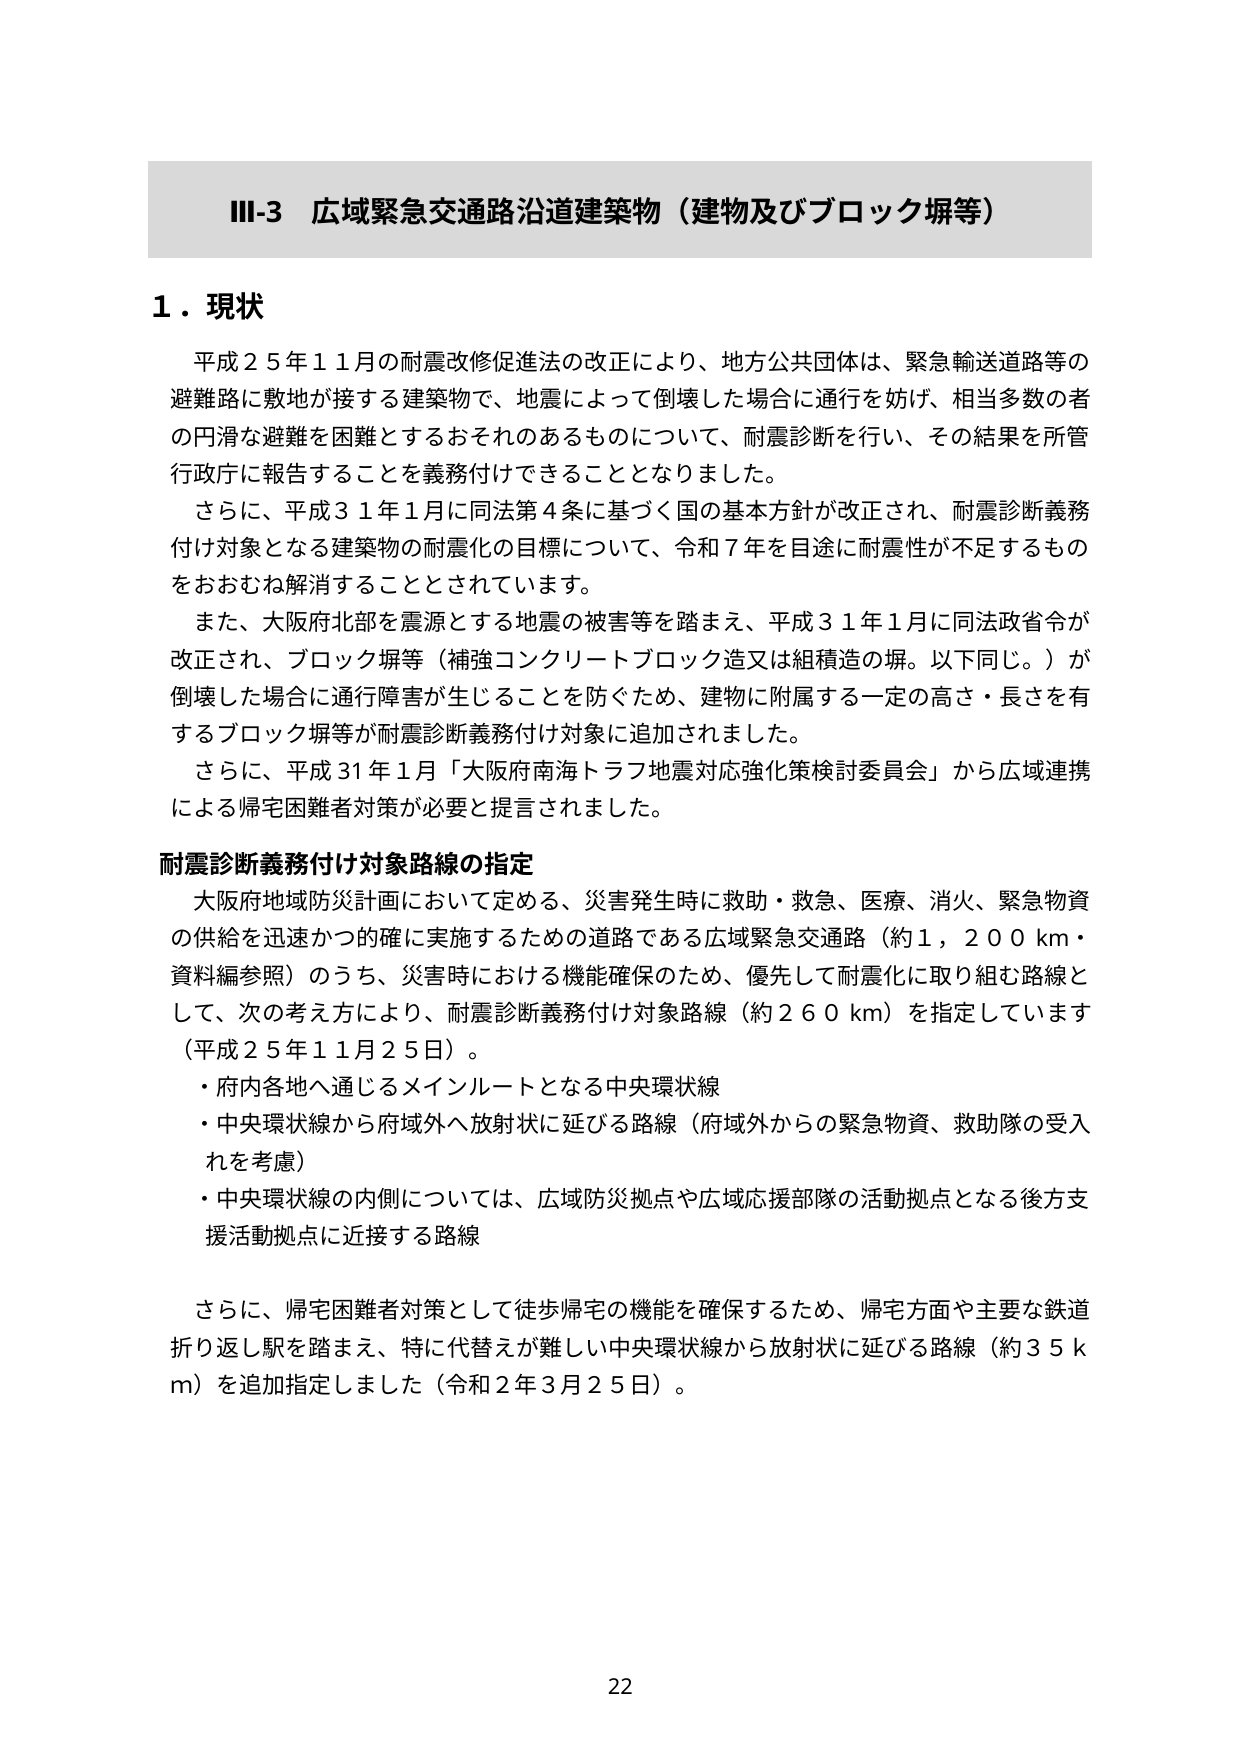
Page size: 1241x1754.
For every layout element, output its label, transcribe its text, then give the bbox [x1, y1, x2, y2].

text また、大阪府北部を震源とする地震の被害等を踏まえ、平成３１年１月に同法政省令が改正され、ブロック塀等（補強コンクリートブロック造又は組積造の塀。以下同じ。）が倒壊した場合に通行障害が生じることを防ぐため、建物に附属する一定の高さ・長さを有するブロック塀等が耐震診断義務付け対象に追加されました。 [171, 602, 1093, 751]
text さらに、帰宅困難者対策として徒歩帰宅の機能を確保するため、帰宅方面や主要な鉄道折り返し駅を踏まえ、特に代替えが難しい中央環状線から放射状に延びる路線（約３５ｋｍ）を追加指定しました（令和２年３月２５日）。 [171, 1290, 1092, 1402]
subtitle Ⅲ-3 広域緊急交通路沿道建築物（建物及びブロック塀等） [148, 162, 1092, 257]
text さらに、平成３１年１月に同法第４条に基づく国の基本方針が改正され、耐震診断義務付け対象となる建築物の耐震化の目標について、令和７年を目途に耐震性が不足するものをおおむね解消することとされています。 [171, 491, 1093, 602]
text ・中央環状線から府域外へ放射状に延びる路線（府域外からの緊急物資、救助隊の受入れを考慮） [193, 1104, 1092, 1179]
text ・府内各地へ通じるメインルートとなる中央環状線 [193, 1067, 1092, 1104]
text 平成２５年１１月の耐震改修促進法の改正により、地方公共団体は、緊急輸送道路等の避難路に敷地が接する建築物で、地震によって倒壊した場合に通行を妨げ、相当多数の者の円滑な避難を困難とするおそれのあるものについて、耐震診断を行い、その結果を所管行政庁に報告することを義務付けできることとなりました。 [171, 342, 1093, 491]
subtitle １．現状 [148, 268, 1069, 342]
text ・中央環状線の内側については、広域防災拠点や広域応援部隊の活動拠点となる後方支援活動拠点に近接する路線 [193, 1179, 1092, 1253]
subtitle 耐震診断義務付け対象路線の指定 [159, 844, 1092, 881]
text さらに、平成31年１月「大阪府南海トラフ地震対応強化策検討委員会」から広域連携による帰宅困難者対策が必要と提言されました。 [171, 751, 1093, 825]
text 大阪府地域防災計画において定める、災害発生時に救助・救急、医療、消火、緊急物資の供給を迅速かつ的確に実施するための道路である広域緊急交通路（約１，２００km・資料編参照）のうち、災害時における機能確保のため、優先して耐震化に取り組む路線として、次の考え方により、耐震診断義務付け対象路線（約２６０km）を指定しています（平成２５年１１月２５日）。 [171, 881, 1092, 1067]
